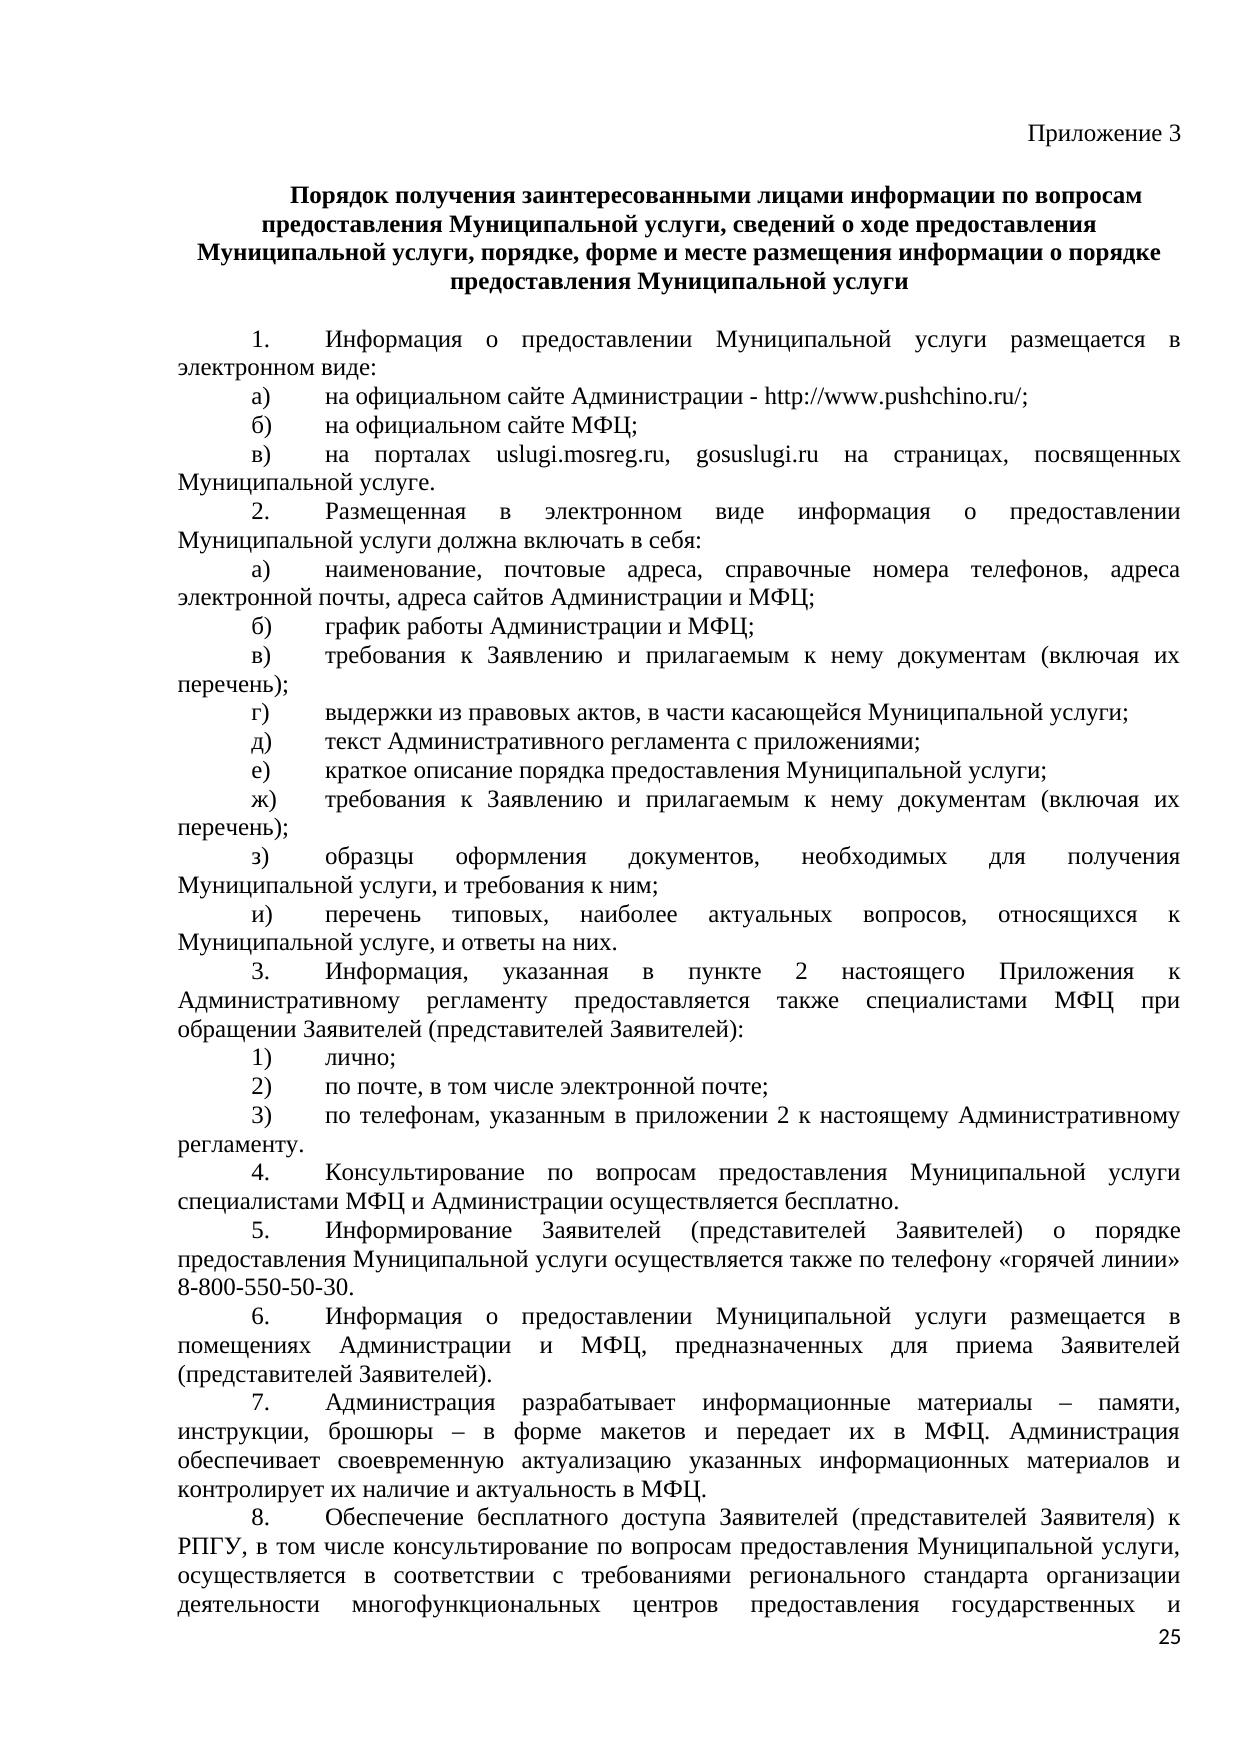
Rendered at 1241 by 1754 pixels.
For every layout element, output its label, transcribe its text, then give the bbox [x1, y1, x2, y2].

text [177, 1502, 1181, 1617]
text Информация о предоставлении Муниципальной услуги размещается в помещениях Администрации и МФЦ, предназначенных для приема Заявителей (представителей Заявителей). [177, 1301, 1181, 1387]
text Консультирование по вопросам предоставления Муниципальной услуги специалистами МФЦ и Администрации осуществляется бесплатно. [177, 1157, 1181, 1215]
list по телефонам, указанным в приложении 2 к настоящему Административному регламенту. [177, 1100, 1181, 1157]
text на официальном сайте МФЦ; [177, 410, 1181, 439]
list требования к Заявлению и прилагаемым к нему документам (включая их перечень); [177, 784, 1181, 841]
list текст Административного регламента с приложениями; [177, 726, 1181, 755]
text Информация, указанная в пункте 2 настоящего Приложения к Административному регламенту предоставляется также специалистами МФЦ при обращении Заявителей (представителей Заявителей): [177, 956, 1181, 1042]
text Информация о предоставлении Муниципальной услуги размещается в электронном виде: [177, 324, 1181, 381]
list выдержки из правовых актов, в части касающейся Муниципальной услуги; [177, 697, 1181, 726]
list график работы Администрации и МФЦ; [177, 611, 1181, 640]
list лично; [177, 1042, 1181, 1071]
text Администрация разрабатывает информационные материалы – памяти, инструкции, брошюры – в форме макетов и передает их в МФЦ. Администрация обеспечивает своевременную актуализацию указанных информационных материалов и контролирует их наличие и актуальность в МФЦ. [177, 1387, 1181, 1502]
list по почте, в том числе электронной почте; [177, 1071, 1181, 1100]
list перечень типовых, наиболее актуальных вопросов, относящихся к Муниципальной услуге, и ответы на них. [177, 899, 1181, 956]
list наименование, почтовые адреса, справочные номера телефонов, адреса электронной почты, адреса сайтов Администрации и МФЦ; [177, 554, 1181, 611]
list краткое описание порядка предоставления Муниципальной услуги; [177, 755, 1181, 784]
list требования к Заявлению и прилагаемым к нему документам (включая их перечень); [177, 640, 1181, 697]
text Порядок получения заинтересованными лицами информации по вопросам предоставления Муниципальной услуги, сведений о ходе предоставления Муниципальной услуги, порядке, форме и месте размещения информации о порядке предоставления Муниципальной услуги [177, 180, 1181, 295]
text Приложение 3 [177, 118, 1181, 147]
list образцы оформления документов, необходимых для получения Муниципальной услуги, и требования к ним; [177, 841, 1181, 899]
text на порталах uslugi.mosreg.ru, gosuslugi.ru на страницах, посвященных Муниципальной услуге. [177, 439, 1181, 496]
text Размещенная в электронном виде информация о предоставлении Муниципальной услуги должна включать в себя: [177, 496, 1181, 554]
text на официальном сайте Администрации - http://www.pushchino.ru/; [177, 381, 1181, 410]
text Информирование Заявителей (представителей Заявителей) о порядке предоставления Муниципальной услуги осуществляется также по телефону «горячей линии» 8-800-550-50-30. [177, 1215, 1181, 1301]
